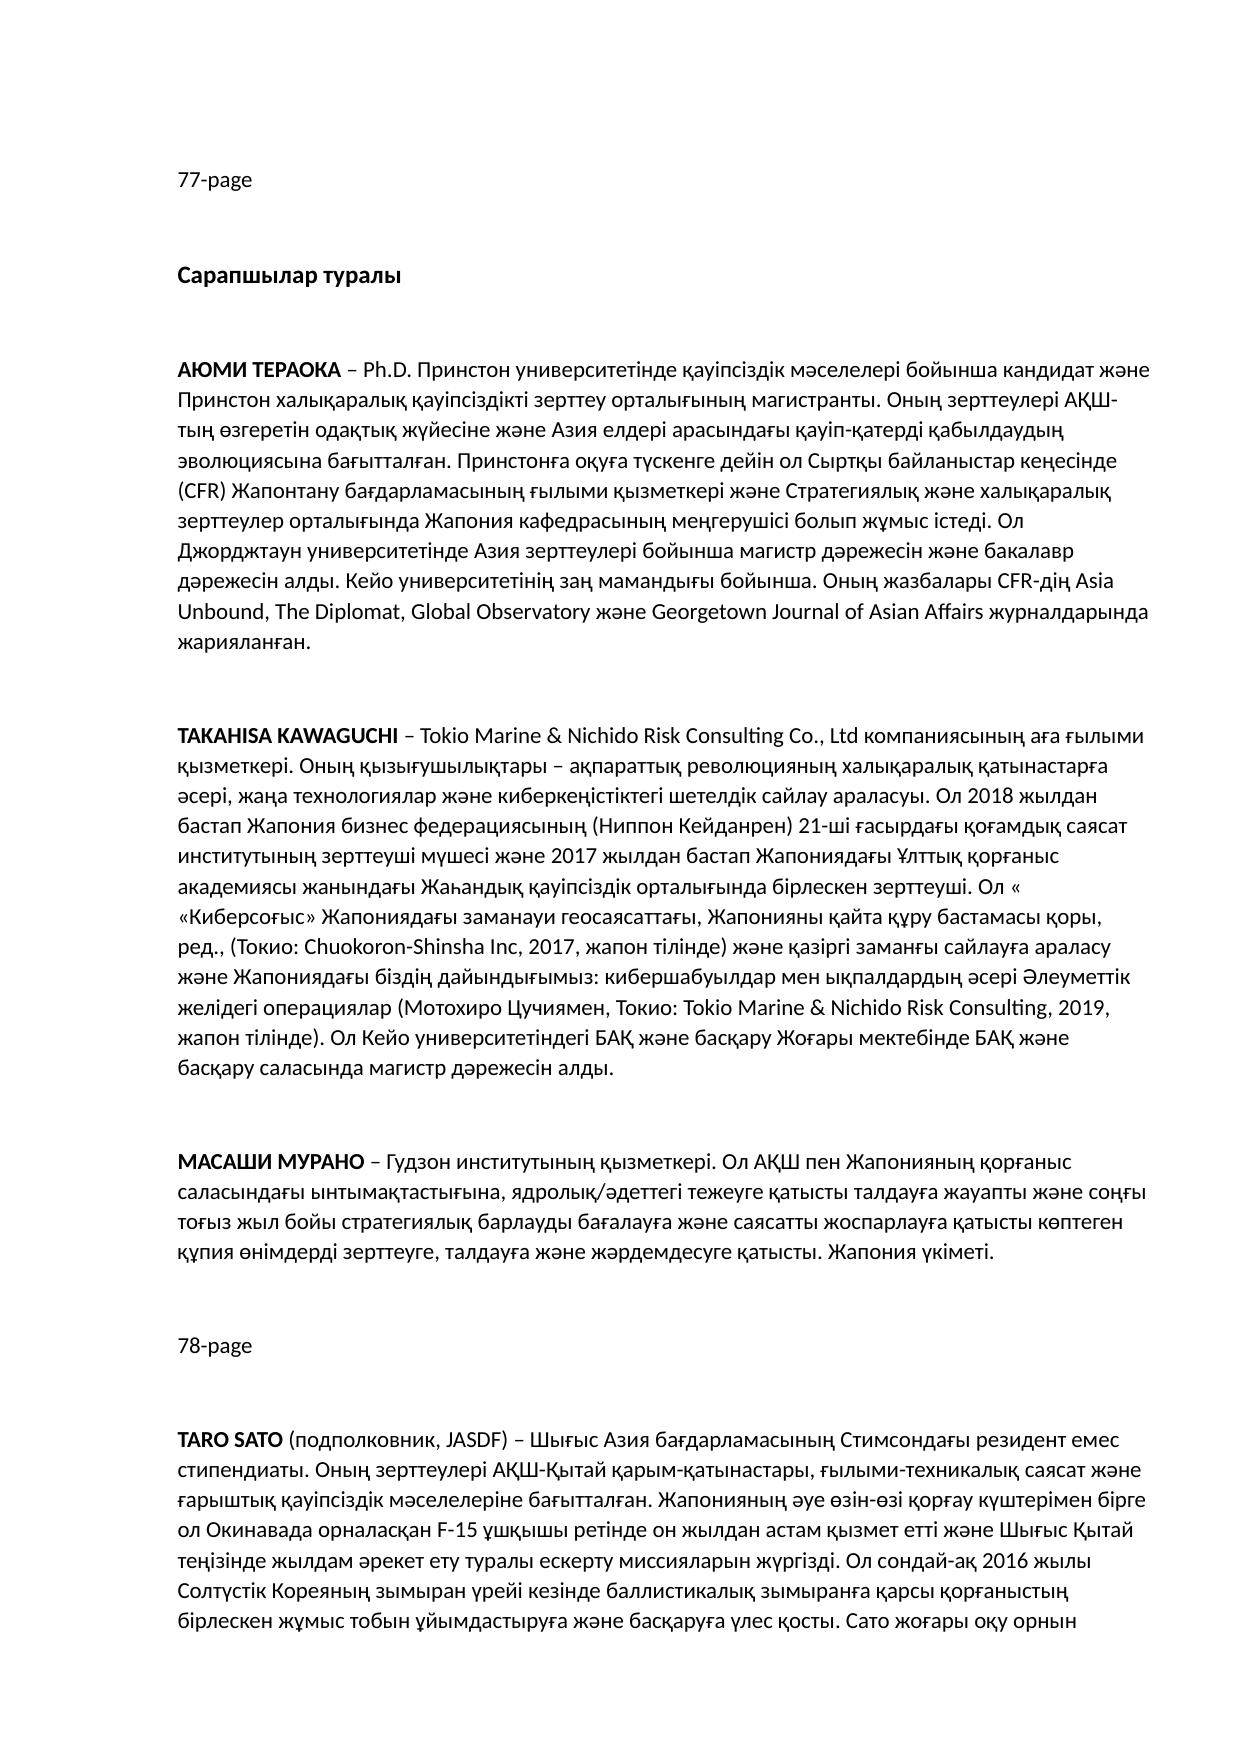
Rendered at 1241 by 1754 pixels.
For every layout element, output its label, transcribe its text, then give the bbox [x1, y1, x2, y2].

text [177, 1425, 1152, 1634]
text АЮМИ ТЕРАОКА – Ph.D. Принстон университетінде қауіпсіздік мәселелері бойынша кандидат және Принстон халықаралық қауіпсіздікті зерттеу орталығының магистранты. Оның зерттеулері АҚШ-тың өзгеретін одақтық жүйесіне және Азия елдері арасындағы қауіп-қатерді қабылдаудың эволюциясына бағытталған. Принстонға оқуға түскенге дейін ол Сыртқы байланыстар кеңесінде (CFR) Жапонтану бағдарламасының ғылыми қызметкері және Стратегиялық және халықаралық зерттеулер орталығында Жапония кафедрасының меңгерушісі болып жұмыс істеді. Ол Джорджтаун университетінде Азия зерттеулері бойынша магистр дәрежесін және бакалавр дәрежесін алды. Кейо университетінің заң мамандығы бойынша. Оның жазбалары CFR-дің Asia Unbound, The Diplomat, Global Observatory және Georgetown Journal of Asian Affairs журналдарында жарияланған. [177, 355, 1152, 655]
text 77-page [177, 165, 1152, 193]
text Сарапшылар туралы [177, 259, 1152, 289]
text 78-page [177, 1331, 1152, 1359]
text TAKAHISA KAWAGUCHI – Tokio Marine & Nichido Risk Consulting Co., Ltd компаниясының аға ғылыми қызметкері. Оның қызығушылықтары – ақпараттық революцияның халықаралық қатынастарға әсері, жаңа технологиялар және киберкеңістіктегі шетелдік сайлау араласуы. Ол 2018 жылдан бастап Жапония бизнес федерациясының (Ниппон Кейданрен) 21-ші ғасырдағы қоғамдық саясат институтының зерттеуші мүшесі және 2017 жылдан бастап Жапониядағы Ұлттық қорғаныс академиясы жанындағы Жаһандық қауіпсіздік орталығында бірлескен зерттеуші. Ол « «Киберсоғыс» Жапониядағы заманауи геосаясаттағы, Жапонияны қайта құру бастамасы қоры, ред., (Токио: Chuokoron-Shinsha Inc, 2017, жапон тілінде) және қазіргі заманғы сайлауға араласу және Жапониядағы біздің дайындығымыз: кибершабуылдар мен ықпалдардың әсері Әлеуметтік желідегі операциялар (Мотохиро Цучиямен, Токио: Tokio Marine & Nichido Risk Consulting, 2019, жапон тілінде). Ол Кейо университетіндегі БАҚ және басқару Жоғары мектебінде БАҚ және басқару саласында магистр дәрежесін алды. [177, 721, 1152, 1081]
text МАСАШИ МУРАНО – Гудзон институтының қызметкері. Ол АҚШ пен Жапонияның қорғаныс саласындағы ынтымақтастығына, ядролық/әдеттегі тежеуге қатысты талдауға жауапты және соңғы тоғыз жыл бойы стратегиялық барлауды бағалауға және саясатты жоспарлауға қатысты көптеген құпия өнімдерді зерттеуге, талдауға және жәрдемдесуге қатысты. Жапония үкіметі. [177, 1147, 1152, 1266]
